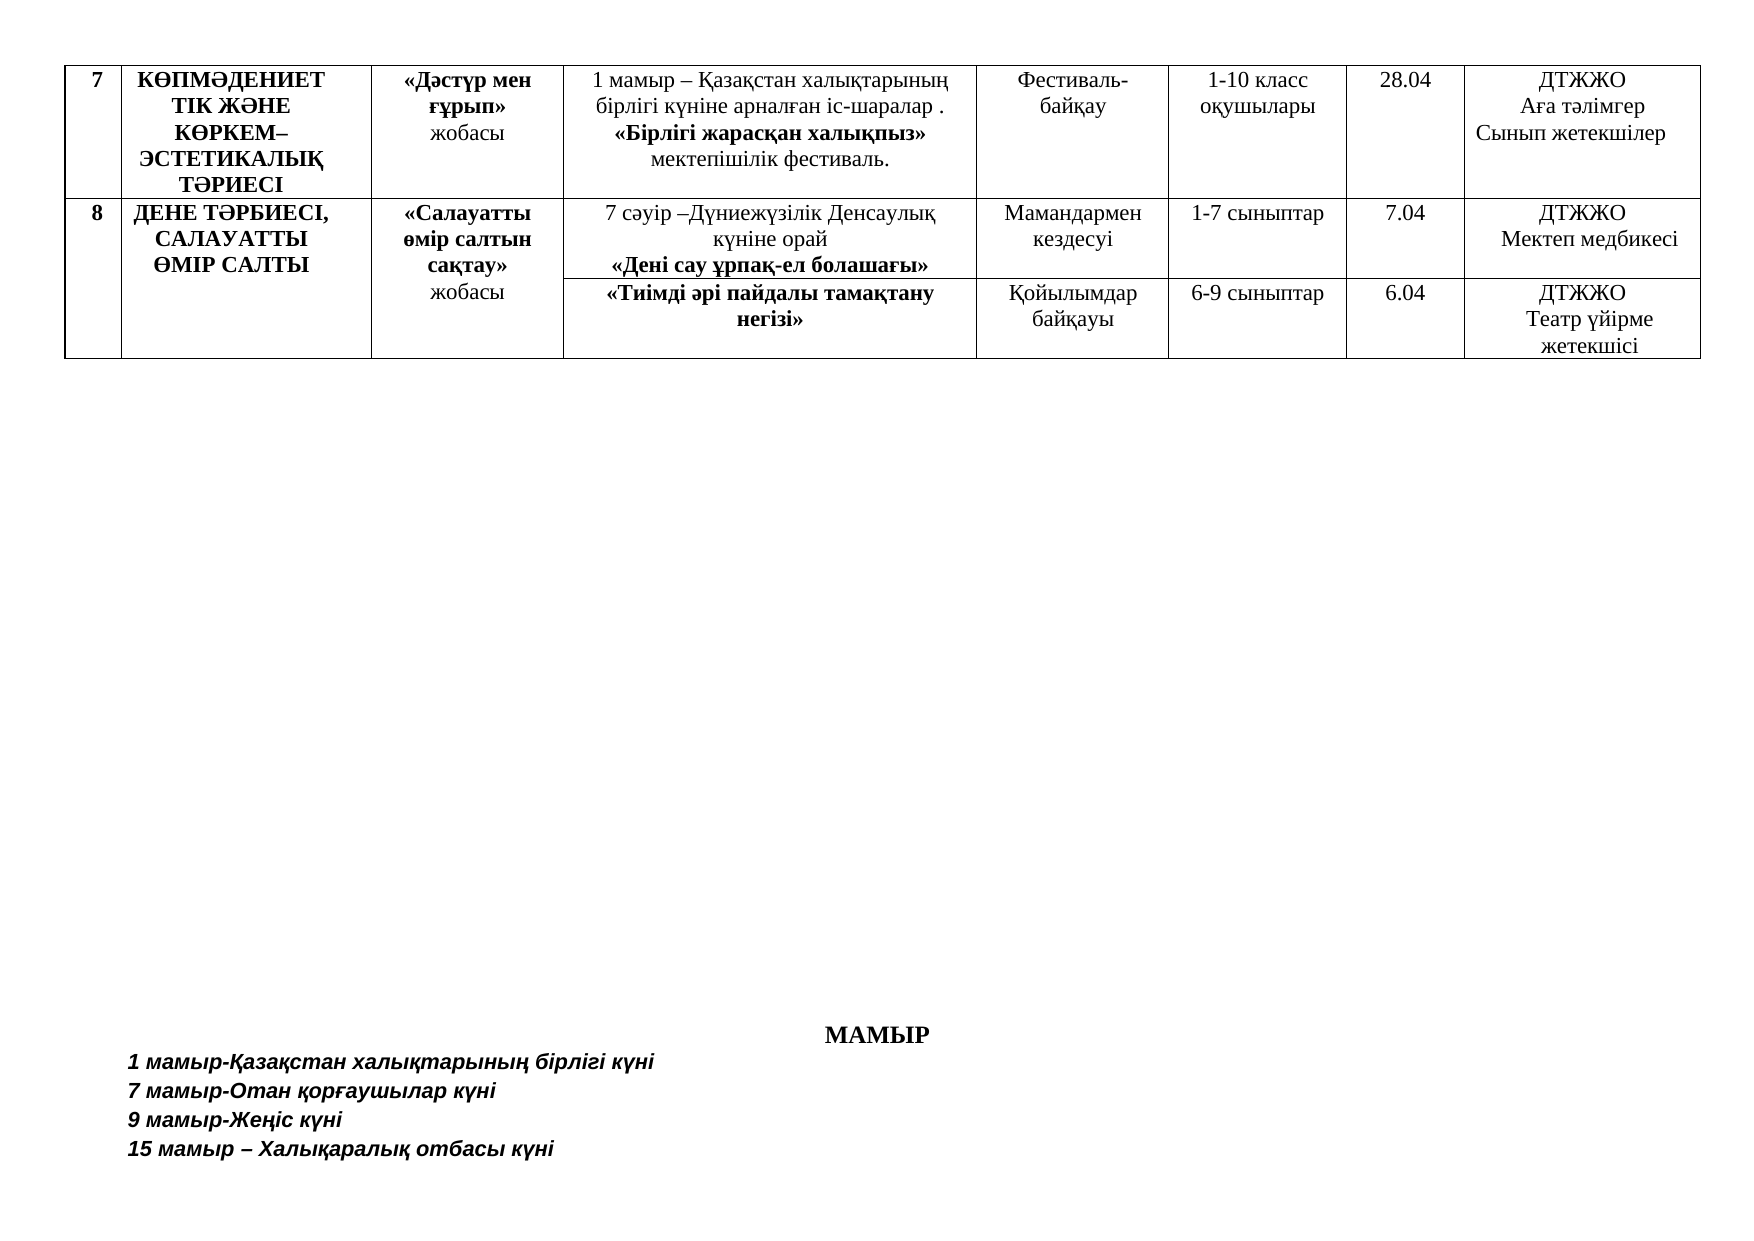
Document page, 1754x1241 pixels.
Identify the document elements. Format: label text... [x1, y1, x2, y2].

table_cell 1-7 сыныптар [1169, 199, 1346, 278]
text 15 мамыр – Халықаралық отбасы күні [127, 1136, 1689, 1161]
table_cell 28.04 [1347, 66, 1464, 198]
table_cell ДЕНЕ ТӘРБИЕСІ, САЛАУАТТЫ ӨМІР САЛТЫ [122, 199, 371, 358]
table_cell ДТЖЖО Мектеп медбикесі [1465, 199, 1700, 278]
table_cell ДТЖЖО Театр үйірме жетекшісі [1465, 279, 1700, 358]
table_cell 1 мамыр – Қазақстан халықтарының бірлігі күніне арналған іс-шаралар . «Бірлігі жарасқан халықпыз» мектепішілік фестиваль. [564, 66, 976, 198]
table_cell Мамандармен кездесуі [977, 199, 1168, 278]
table_cell 6-9 сыныптар [1169, 279, 1346, 358]
table_cell «Салауатты өмір салтын сақтау» жобасы [372, 199, 563, 358]
text МАМЫР [65, 1020, 1689, 1049]
table_cell 6.04 [1347, 279, 1464, 358]
table_cell ДТЖЖО Аға тәлімгер Сынып жетекшілер [1465, 66, 1700, 198]
table_cell 7.04 [1347, 199, 1464, 278]
text 7 мамыр-Отан қорғаушылар күні [127, 1078, 1689, 1103]
table_cell Фестиваль-байқау [977, 66, 1168, 198]
table_cell «Дәстүр мен ғұрып» жобасы [372, 66, 563, 198]
table_cell «Тиімді әрі пайдалы тамақтану негізі» [564, 279, 976, 358]
text 1 мамыр-Қазақстан халықтарының бірлігі күні [127, 1049, 1689, 1074]
table_cell КӨПМӘДЕНИЕТТІК ЖӘНЕ КӨРКЕМ–ЭСТЕТИКАЛЫҚ ТӘРИЕСІ [122, 66, 371, 198]
table_cell 8 [66, 199, 121, 358]
table_cell 7 [66, 66, 121, 198]
table_cell 7 сәуір –Дүниежүзілік Денсаулық күніне орай «Дені сау ұрпақ-ел болашағы» [564, 199, 976, 278]
table_cell 1-10 класс оқушылары [1169, 66, 1346, 198]
table_cell Қойылымдар байқауы [977, 279, 1168, 358]
text 9 мамыр-Жеңіс күні [127, 1107, 1689, 1132]
